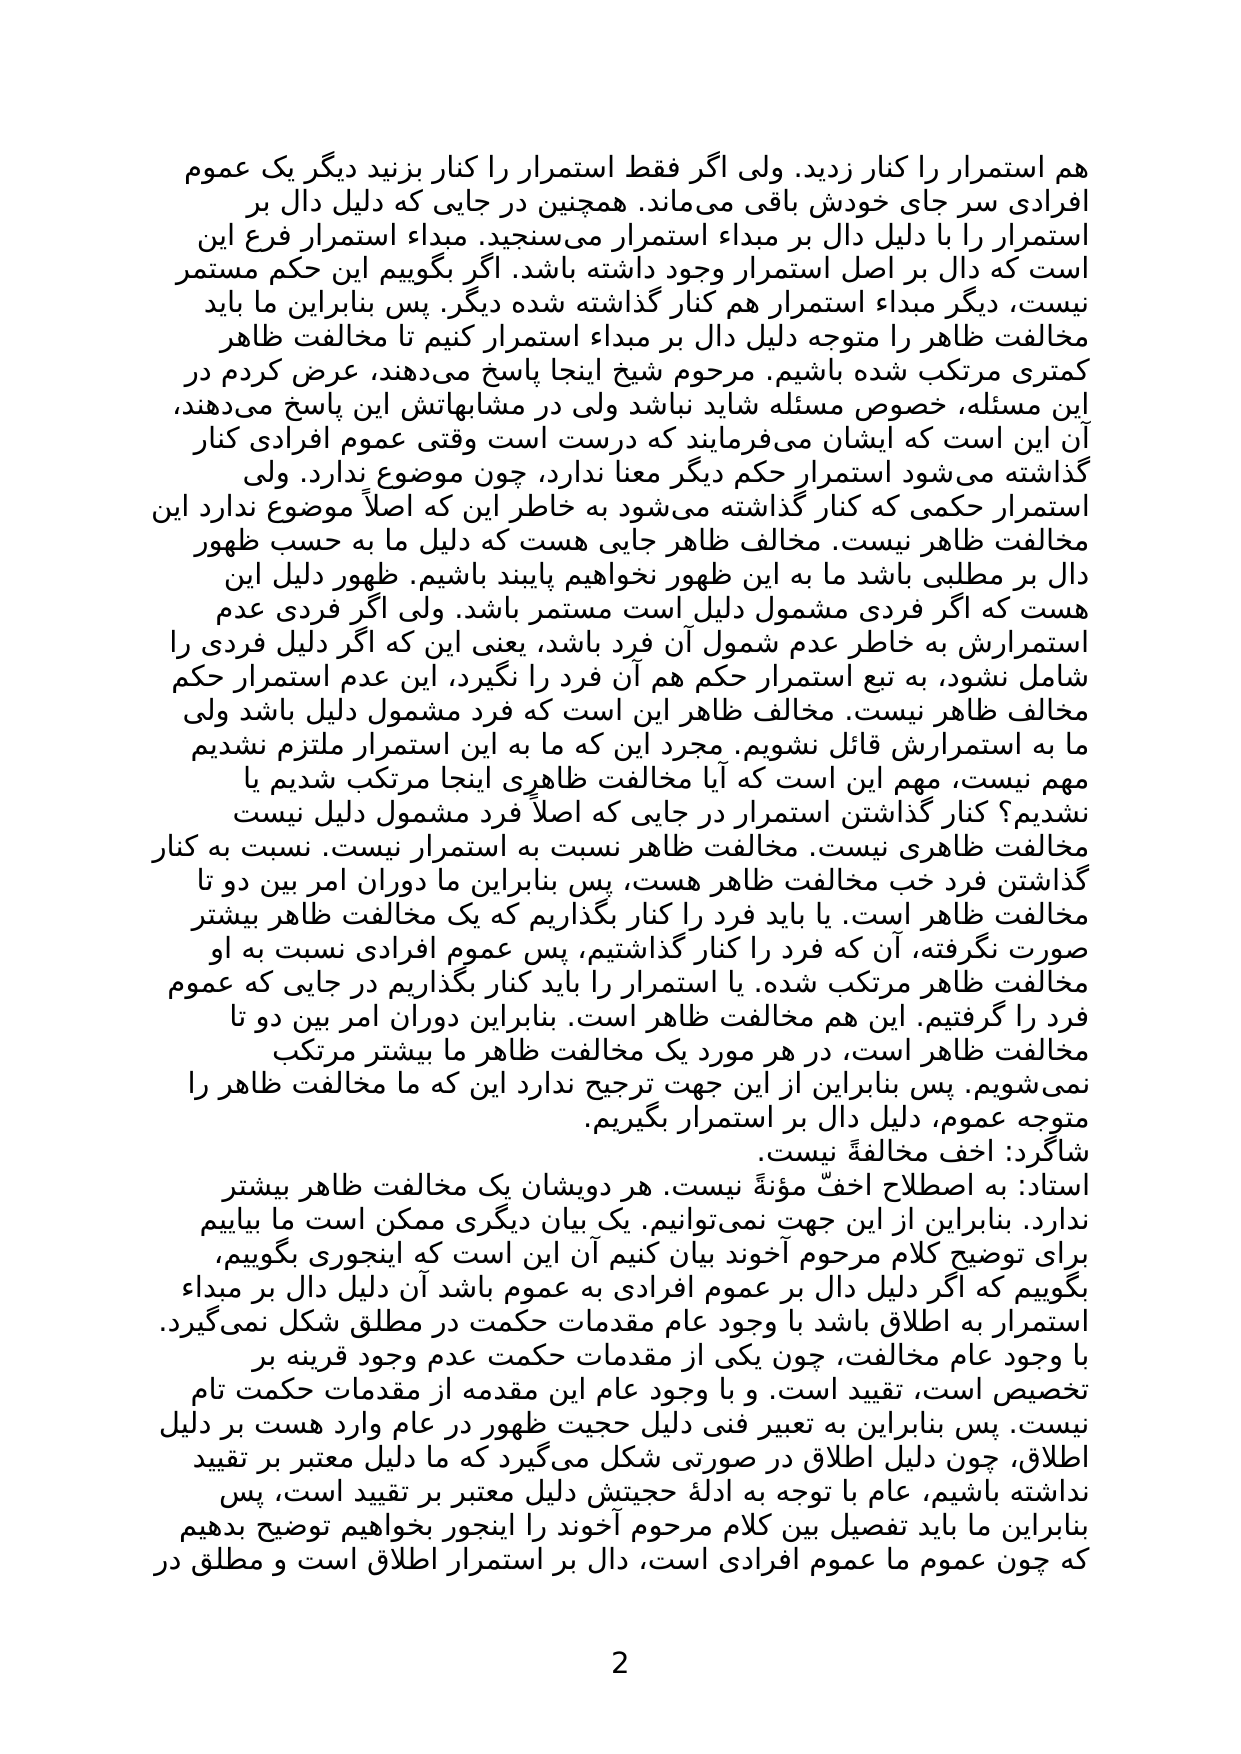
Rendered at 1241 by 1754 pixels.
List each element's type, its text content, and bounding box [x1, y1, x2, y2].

text شاگرد: اخف مخالفةً نیست. [150, 1135, 1090, 1169]
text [150, 1169, 1090, 1576]
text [150, 150, 1090, 1135]
